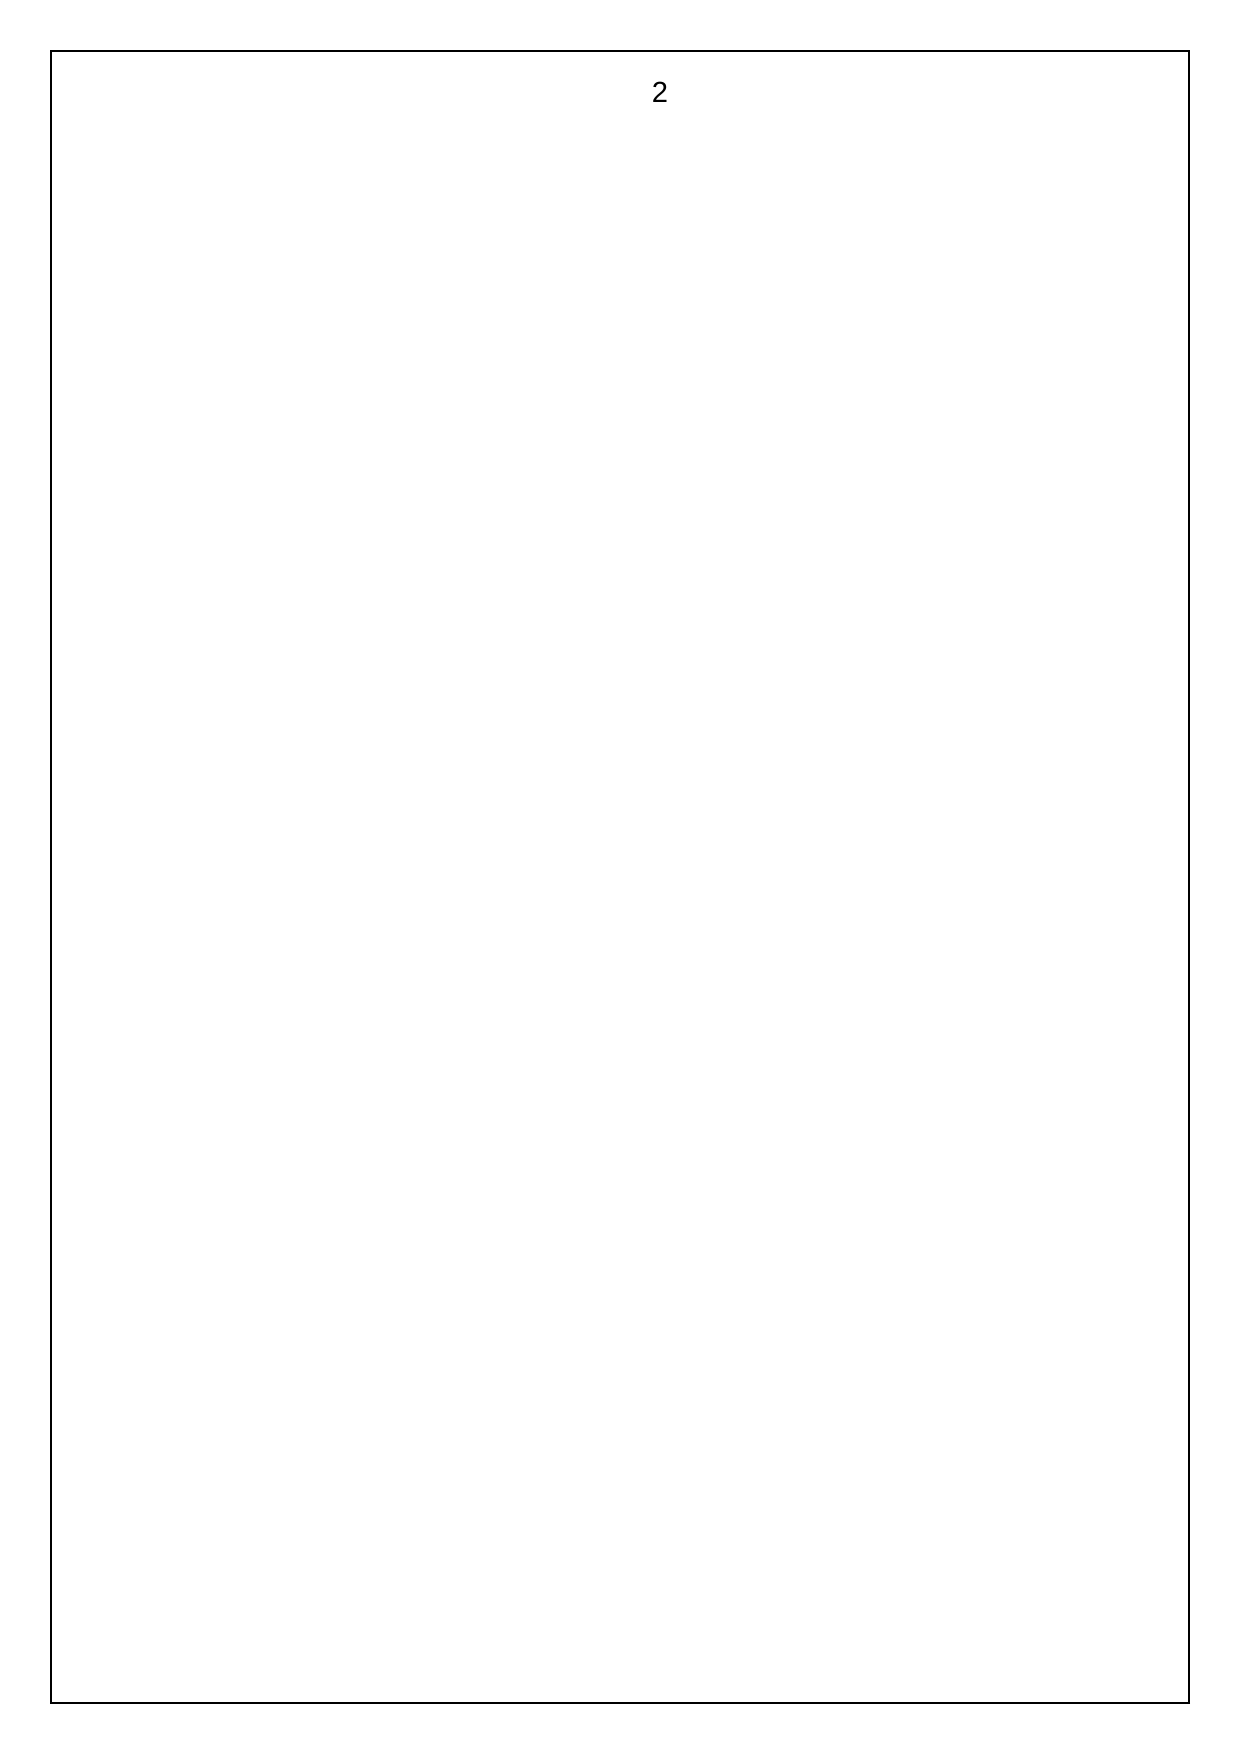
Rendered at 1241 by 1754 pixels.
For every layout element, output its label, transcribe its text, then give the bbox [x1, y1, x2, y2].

text 2 [75, 75, 1165, 108]
